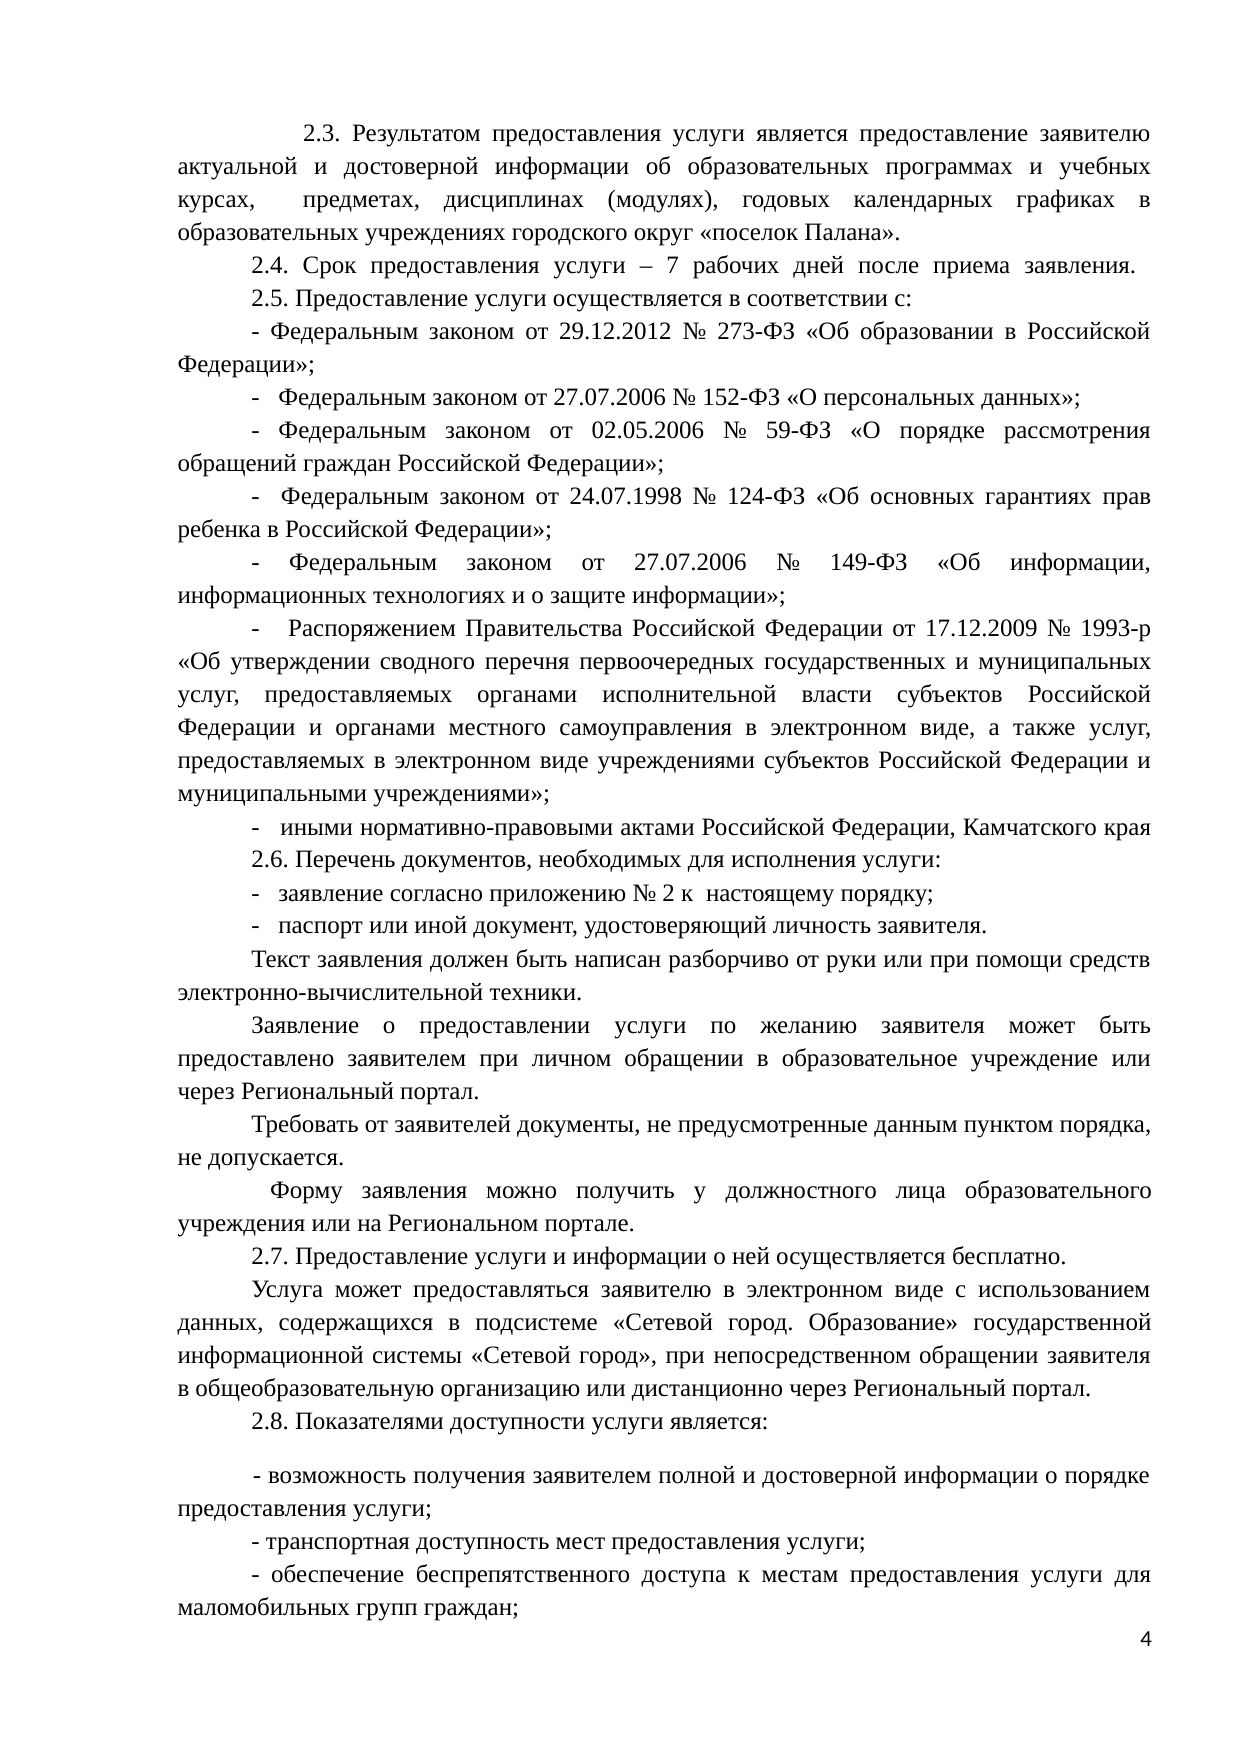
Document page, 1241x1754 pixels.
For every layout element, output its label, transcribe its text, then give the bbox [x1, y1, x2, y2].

text 2.3. Результатом предоставления услуги является предоставление заявителю актуальной и достоверной информации об образовательных программах и учебных курсах, предметах, дисциплинах (модулях), годовых календарных графиках в образовательных учреждениях городского округ «поселок Палана». 2.4. Срок предоставления услуги – 7 рабочих дней после приема заявления. 2.5. Предоставление услуги осуществляется в соответствии с: - Федеральным законом от 29.12.2012 № 273-ФЗ «Об образовании в Российской Федерации»; - Федеральным законом от 27.07.2006 № 152-ФЗ «О персональных данных»; - Федеральным законом от 02.05.2006 № 59-ФЗ «О порядке рассмотрения обращений граждан Российской Федерации»; - Федеральным законом от 24.07.1998 № 124-ФЗ «Об основных гарантиях прав ребенка в Российской Федерации»; - Федеральным законом от 27.07.2006 № 149-ФЗ «Об информации, информационных технологиях и о защите информации»; - Распоряжением Правительства Российской Федерации от 17.12.2009 № 1993-р «Об утверждении сводного перечня первоочередных государственных и муниципальных услуг, предоставляемых органами исполнительной власти субъектов Российской Федерации и органами местного самоуправления в электронном виде, а также услуг, предоставляемых в электронном виде учреждениями субъектов Российской Федерации и муниципальными учреждениями»; - иными нормативно-правовыми актами Российской Федерации, Камчатского края 2.6. Перечень документов, необходимых для исполнения услуги: - заявление согласно приложению № 2 к настоящему порядку; - паспорт или иной документ, удостоверяющий личность заявителя. Текст заявления должен быть написан разборчиво от руки или при помощи средств электронно-вычислительной техники. Заявление о предоставлении услуги по желанию заявителя может быть предоставлено заявителем при личном обращении в образовательное учреждение или через Региональный портал. Требовать от заявителей документы, не предусмотренные данным пунктом порядка, не допускается. Форму заявления можно получить у должностного лица образовательного учреждения или на Региональном портале. 2.7. Предоставление услуги и информации о ней осуществляется бесплатно. Услуга может предоставляться заявителю в электронном виде с использованием данных, содержащихся в подсистеме «Сетевой город. Образование» государственной информационной системы «Сетевой город», при непосредственном обращении заявителя в общеобразовательную организацию или дистанционно через Региональный портал. 2.8. Показателями доступности услуги является: [177, 118, 1152, 1435]
text - возможность получения заявителем полной и достоверной информации о порядке предоставления услуги; - транспортная доступность мест предоставления услуги; - обеспечение беспрепятственного доступа к местам предоставления услуги для маломобильных групп граждан; [177, 1460, 1152, 1621]
